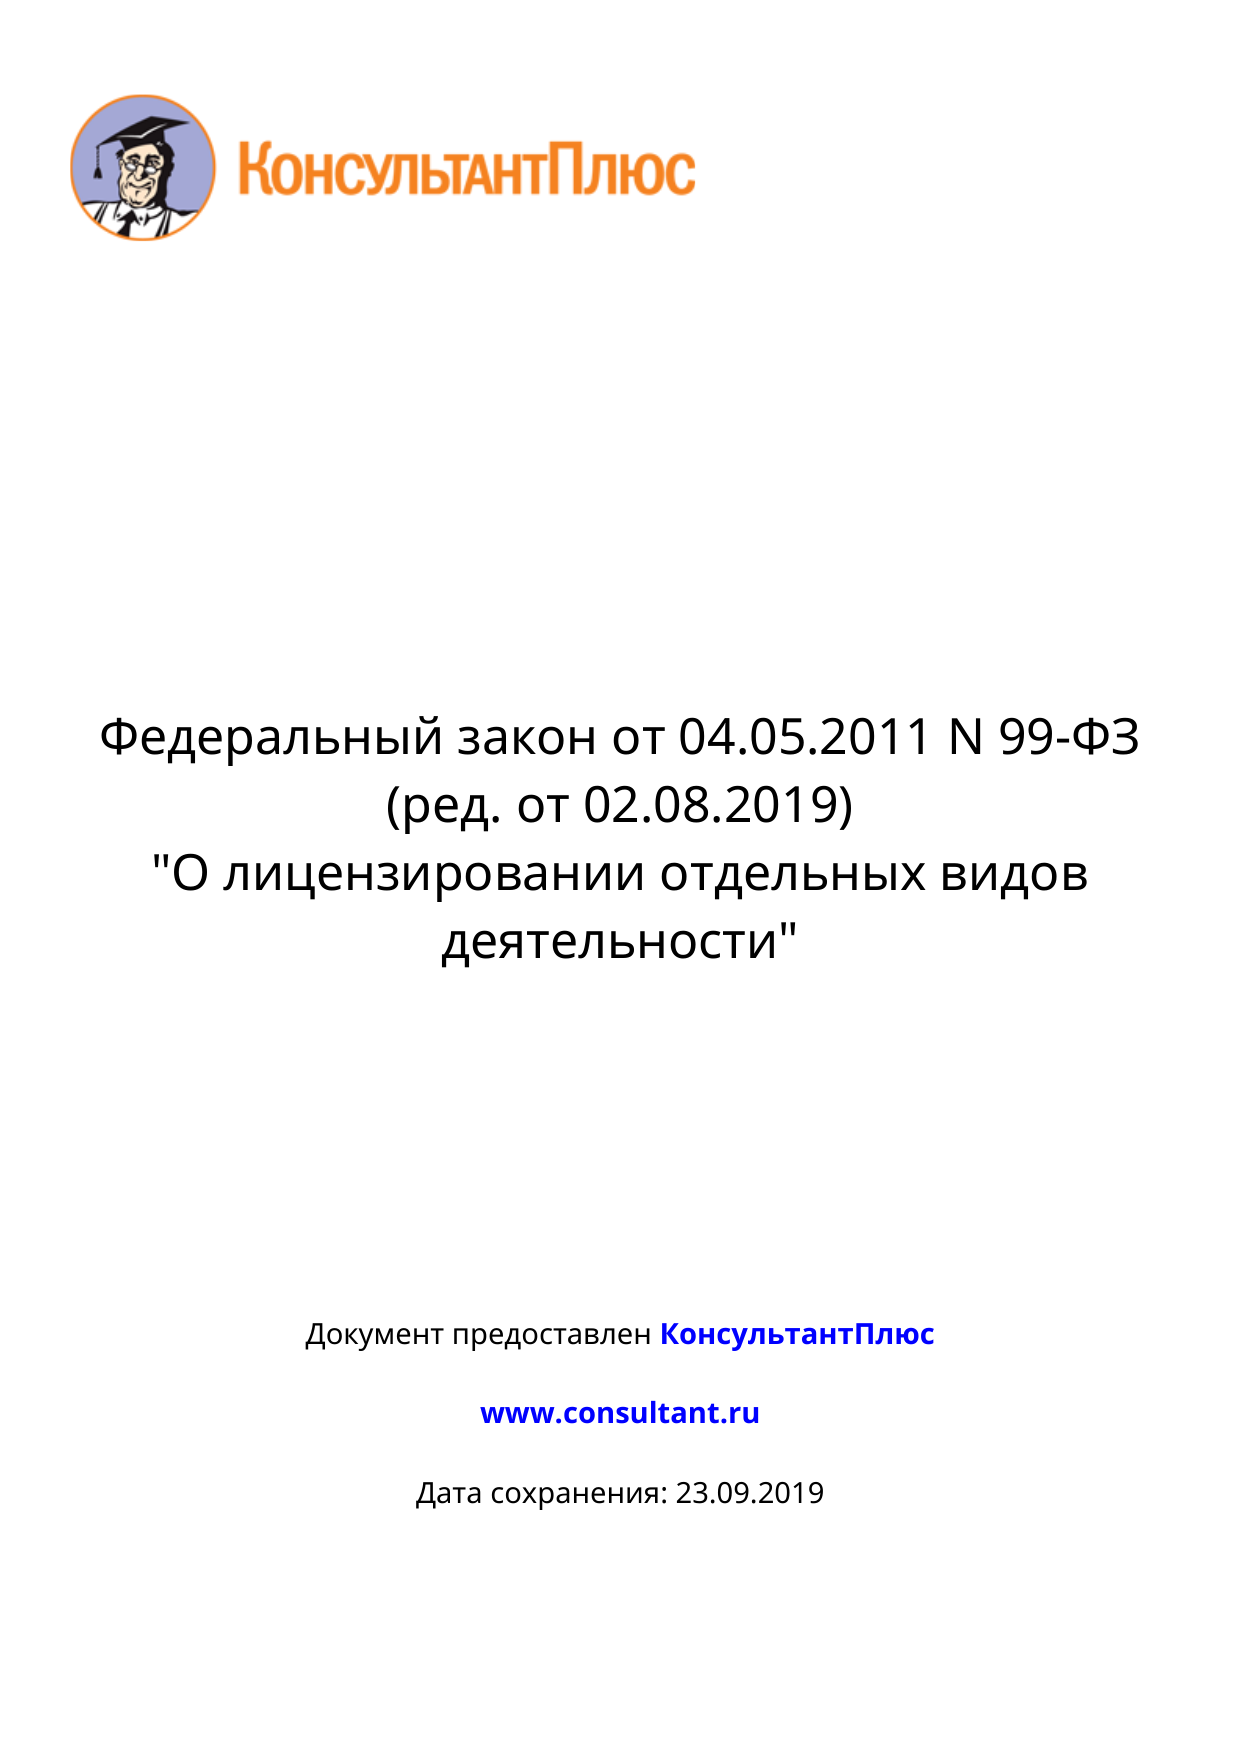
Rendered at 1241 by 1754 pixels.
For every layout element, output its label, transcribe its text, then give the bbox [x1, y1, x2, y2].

picture [70, 93, 696, 243]
table_header [62, 88, 1178, 403]
table_cell Документ предоставлен КонсультантПлюс www.consultant.ru Дата сохранения: 23.09.2019 [62, 1272, 1178, 1587]
table_cell Федеральный закон от 04.05.2011 N 99-ФЗ (ред. от 02.08.2019) "О лицензировании отдельных видов деятельности" [62, 403, 1178, 1272]
